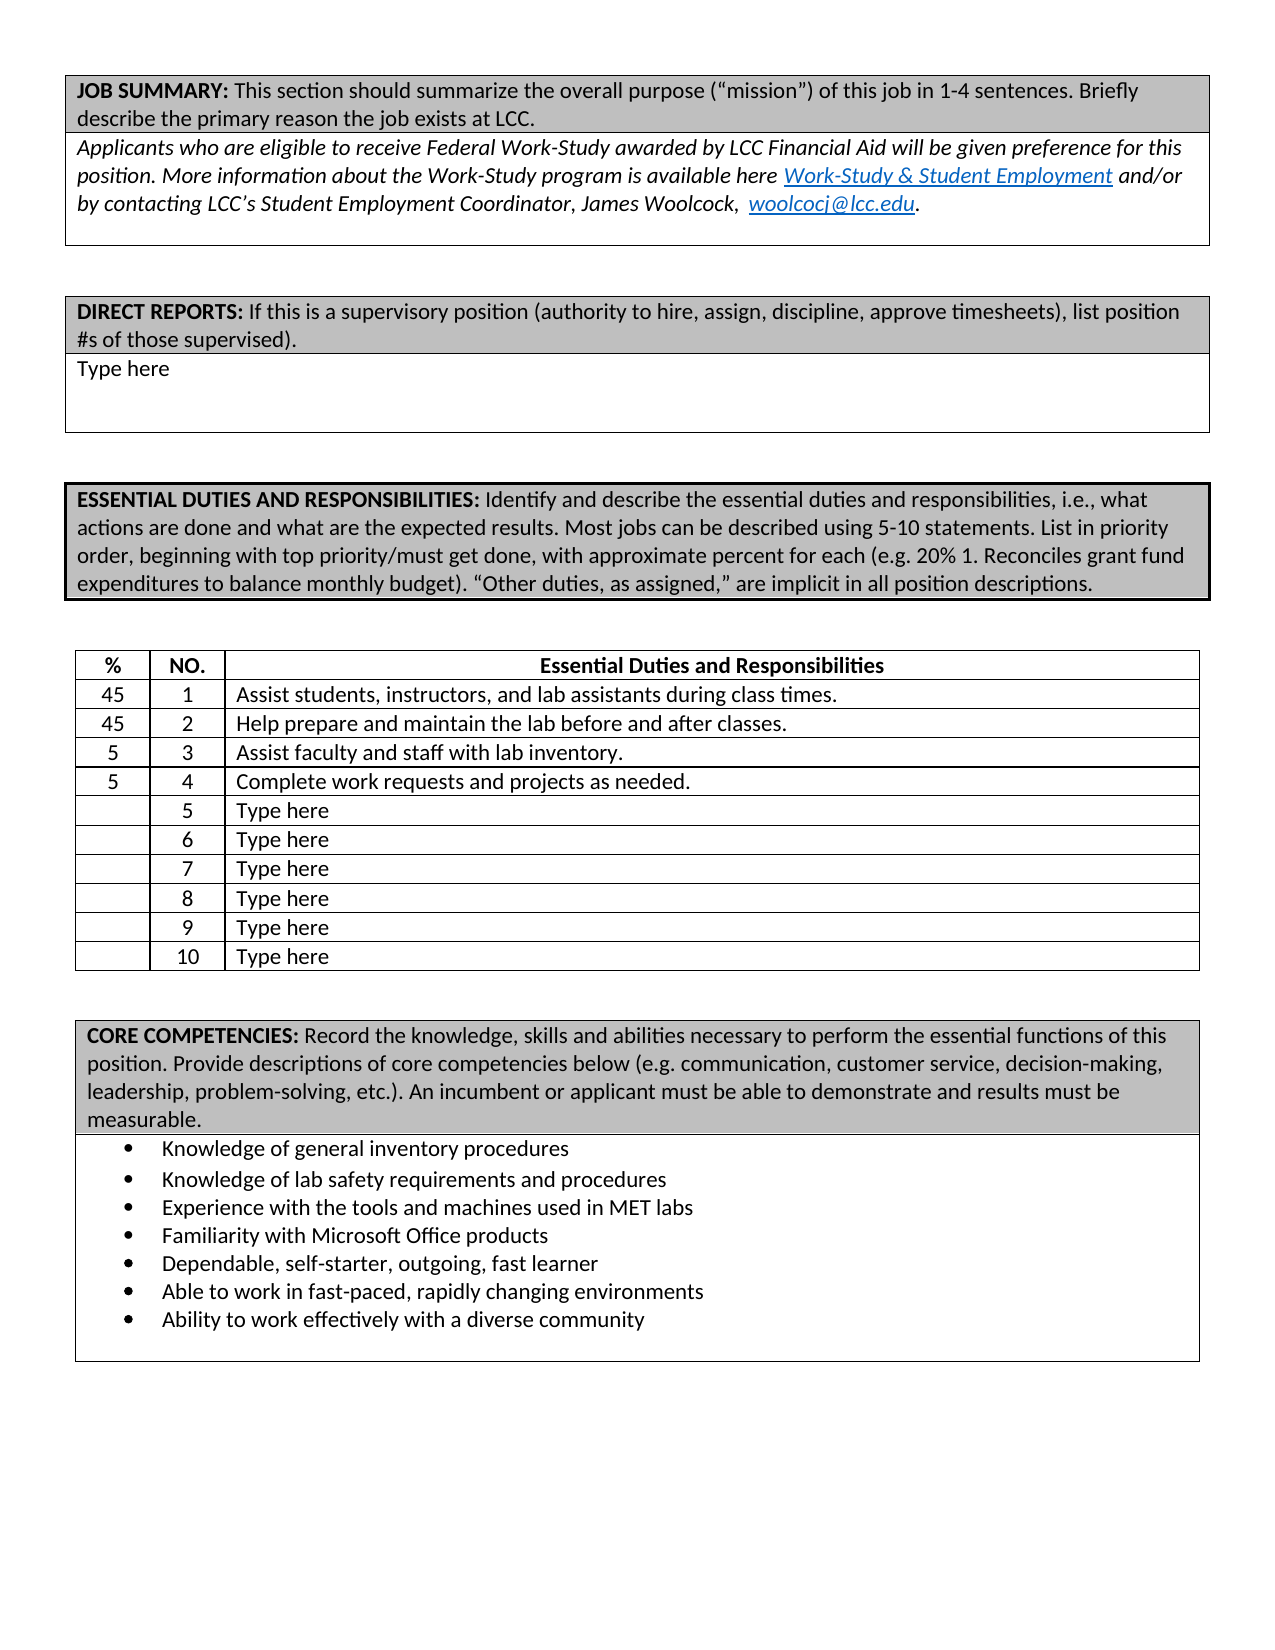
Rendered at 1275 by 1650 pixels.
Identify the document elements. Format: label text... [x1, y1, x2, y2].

table_header JOB SUMMARY: This section should summarize the overall purpose (“mission”) of this job in 1-4 sentences. Briefly describe the primary reason the job exists at LCC. [66, 76, 1209, 132]
table_cell 5 [76, 738, 149, 766]
table_cell [66, 133, 1209, 245]
table_cell [226, 913, 1199, 941]
table_header Essential Duties and Responsibilities: Identify and describe the essential duties and responsibilities, i.e., what actions are done and what are the expected results. Most jobs can be described using 5-10 statements. List in priority order, beginning with top priority/must get done, with approximate percent for each (e.g. 20% 1. Reconciles grant fund expenditures to balance monthly budget). “Other duties, as assigned,” are implicit in all position descriptions. [67, 485, 1208, 597]
table_cell 5 [151, 796, 224, 824]
table_header Direct Reports: If this is a supervisory position (authority to hire, assign, discipline, approve timesheets), list position #s of those supervised). [66, 297, 1209, 353]
table_cell 45 [76, 680, 149, 708]
table_header Core Competencies: Record the knowledge, skills and abilities necessary to perform the essential functions of this position. Provide descriptions of core competencies below (e.g. communication, customer service, decision-making, leadership, problem-solving, etc.). An incumbent or applicant must be able to demonstrate and results must be measurable. [76, 1021, 1199, 1133]
table_cell [76, 942, 149, 970]
table_cell 1 [151, 680, 224, 708]
table_cell [76, 884, 149, 912]
table_cell [76, 855, 149, 883]
table_cell 45 [76, 709, 149, 737]
table_cell 10 [151, 942, 224, 970]
table_cell 7 [151, 855, 224, 883]
table_header % [76, 651, 149, 679]
table_cell 4 [151, 768, 224, 795]
table_cell [76, 826, 149, 853]
table_cell [76, 913, 149, 941]
table_cell [226, 826, 1199, 853]
table_cell 6 [151, 826, 224, 853]
table_cell [226, 884, 1199, 912]
table_cell 5 [76, 768, 149, 795]
table_cell [226, 855, 1199, 883]
table_cell [76, 1135, 1199, 1361]
table_header NO. [151, 651, 224, 679]
table_header Essential Duties and Responsibilities [226, 651, 1199, 679]
table_cell [66, 354, 1209, 432]
table_cell 8 [151, 884, 224, 912]
table_cell 9 [151, 913, 224, 941]
table_cell [76, 796, 149, 824]
table_cell [226, 942, 1199, 970]
table_cell [226, 796, 1199, 824]
table_cell 3 [151, 738, 224, 766]
table_cell 2 [151, 709, 224, 737]
